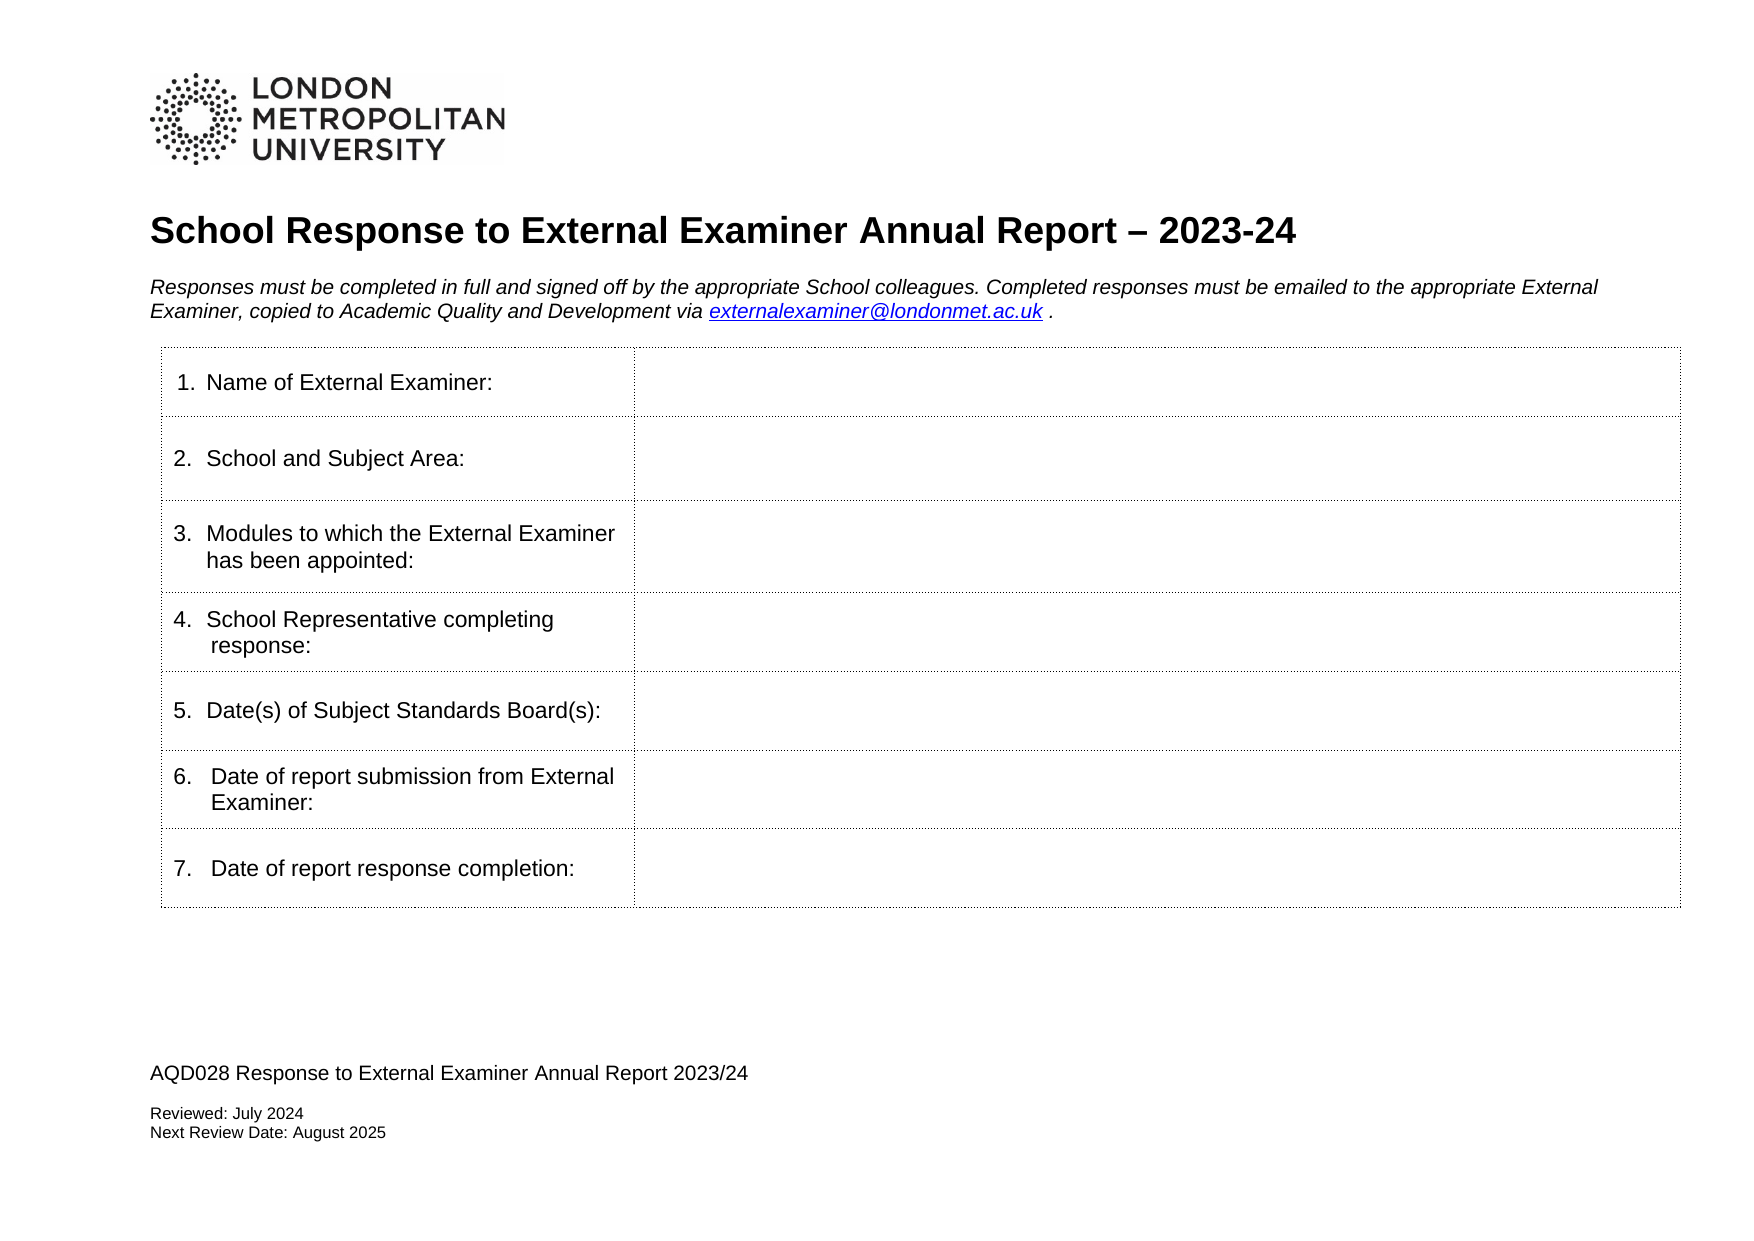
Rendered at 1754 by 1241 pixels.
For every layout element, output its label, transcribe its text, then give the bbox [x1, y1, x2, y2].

table_cell [634, 750, 1681, 828]
table_cell [634, 671, 1681, 749]
table_header Name of External Examiner: [162, 347, 634, 416]
table_cell Modules to which the External Examiner has been appointed: [162, 500, 634, 592]
table_cell Date of report response completion: [162, 828, 634, 907]
table_cell [634, 592, 1681, 671]
table_header [634, 347, 1681, 416]
table_cell [634, 416, 1681, 500]
table_cell School Representative completing response: [162, 592, 634, 671]
table_cell [634, 828, 1681, 907]
table_cell Date of report submission from External Examiner: [162, 750, 634, 828]
picture [150, 73, 505, 165]
table_cell [634, 500, 1681, 592]
table_cell Date(s) of Subject Standards Board(s): [162, 671, 634, 749]
table_cell School and Subject Area: [162, 416, 634, 500]
subtitle School Response to External Examiner Annual Report – 2023-24 [150, 208, 1604, 251]
subtitle Responses must be completed in full and signed off by the appropriate School colleagues. Completed responses must be emailed to the appropriate External Examiner, copied to Academic Quality and Development via externalexaminer@londonmet.ac.uk . [150, 275, 1604, 323]
